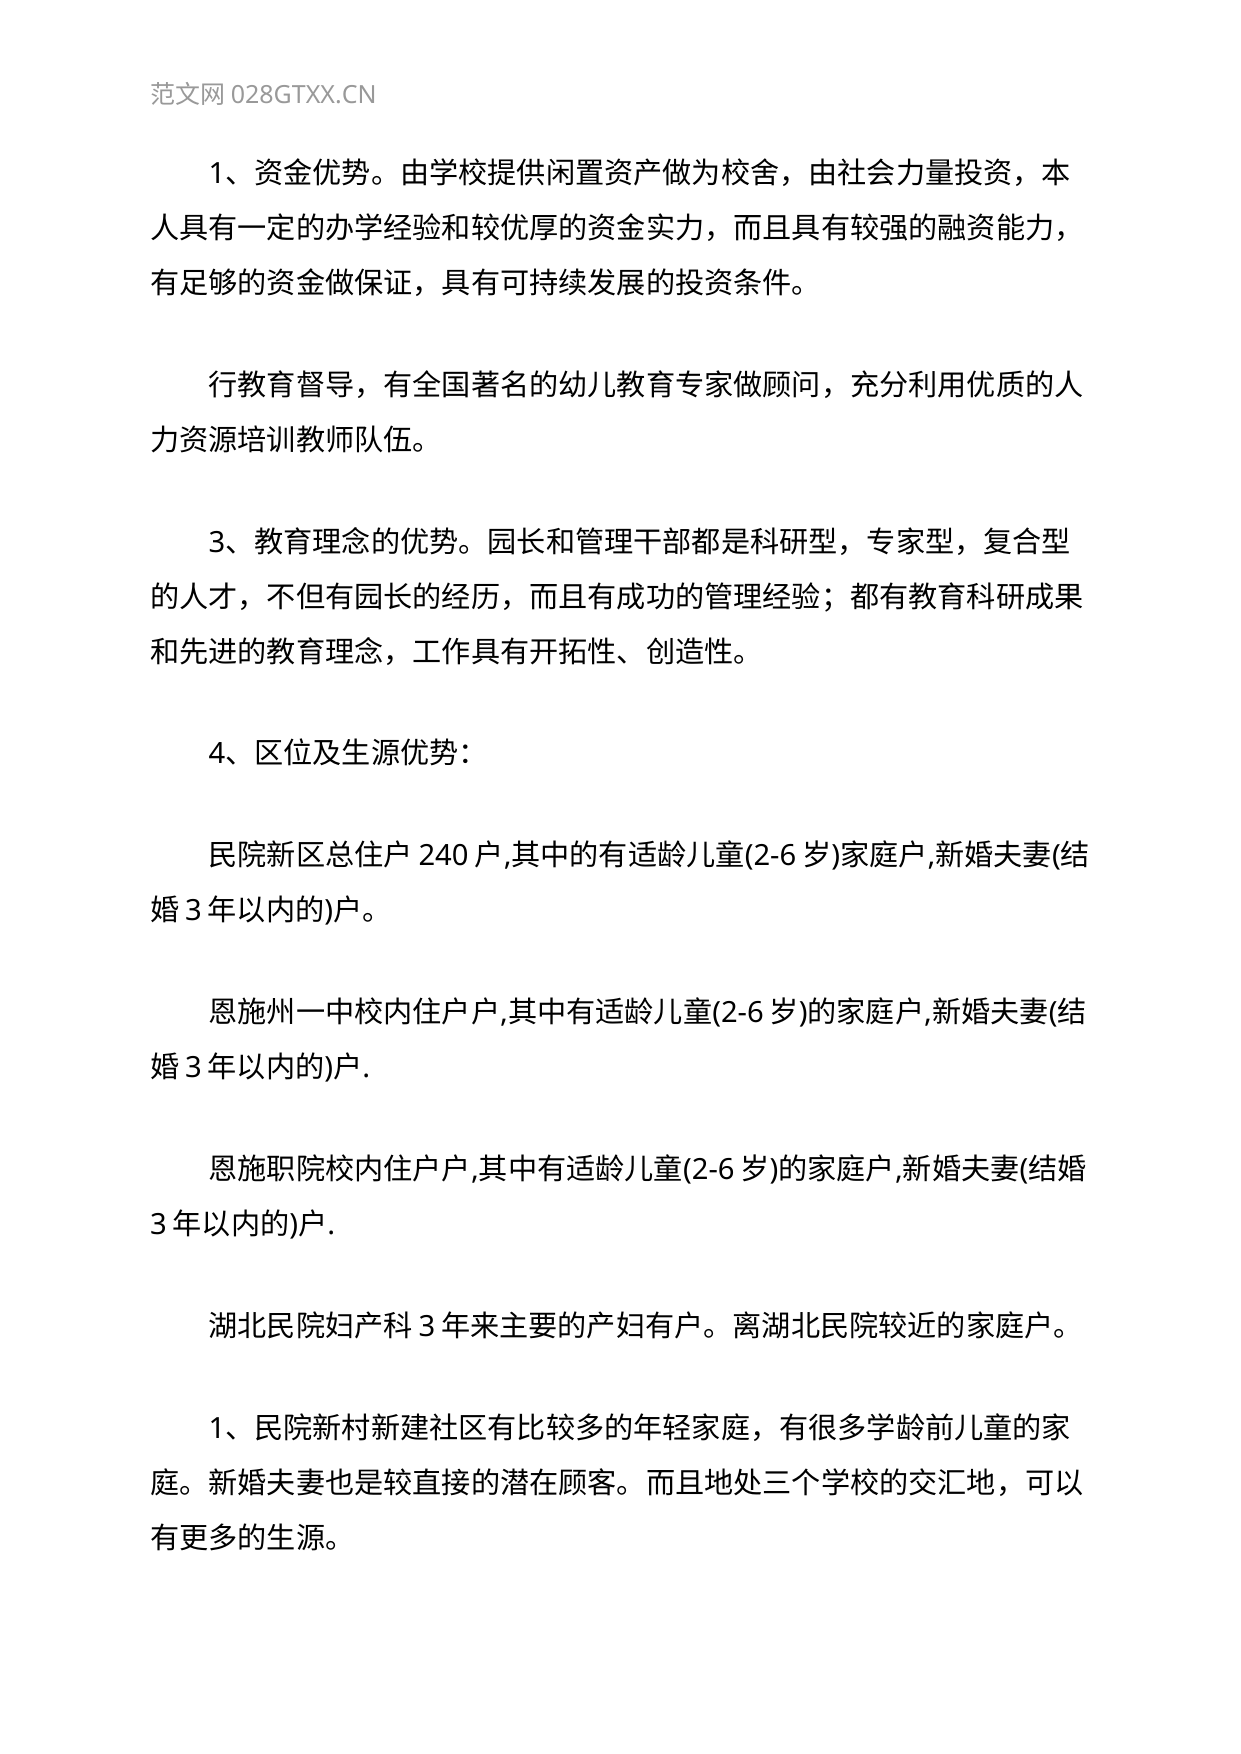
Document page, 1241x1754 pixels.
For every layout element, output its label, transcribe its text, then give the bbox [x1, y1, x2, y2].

text 恩施职院校内住户户,其中有适龄儿童(2-6岁)的家庭户,新婚夫妻(结婚3年以内的)户. [150, 1146, 1090, 1243]
text 3、教育理念的优势。园长和管理干部都是科研型，专家型，复合型的人才，不但有园长的经历，而且有成功的管理经验；都有教育科研成果和先进的教育理念，工作具有开拓性、创造性。 [150, 518, 1090, 671]
text 1、民院新村新建社区有比较多的年轻家庭，有很多学龄前儿童的家庭。新婚夫妻也是较直接的潜在顾客。而且地处三个学校的交汇地，可以有更多的生源。 [150, 1405, 1090, 1557]
text 恩施州一中校内住户户,其中有适龄儿童(2-6岁)的家庭户,新婚夫妻(结婚3年以内的)户. [150, 989, 1090, 1086]
text 行教育督导，有全国著名的幼儿教育专家做顾问，充分利用优质的人力资源培训教师队伍。 [150, 362, 1090, 459]
text 4、区位及生源优势： [150, 730, 1090, 772]
text 1、资金优势。由学校提供闲置资产做为校舍，由社会力量投资，本人具有一定的办学经验和较优厚的资金实力，而且具有较强的融资能力，有足够的资金做保证，具有可持续发展的投资条件。 [150, 150, 1090, 302]
text 民院新区总住户240户,其中的有适龄儿童(2-6岁)家庭户,新婚夫妻(结婚3年以内的)户。 [150, 832, 1090, 929]
text 湖北民院妇产科3年来主要的产妇有户。离湖北民院较近的家庭户。 [150, 1303, 1090, 1345]
